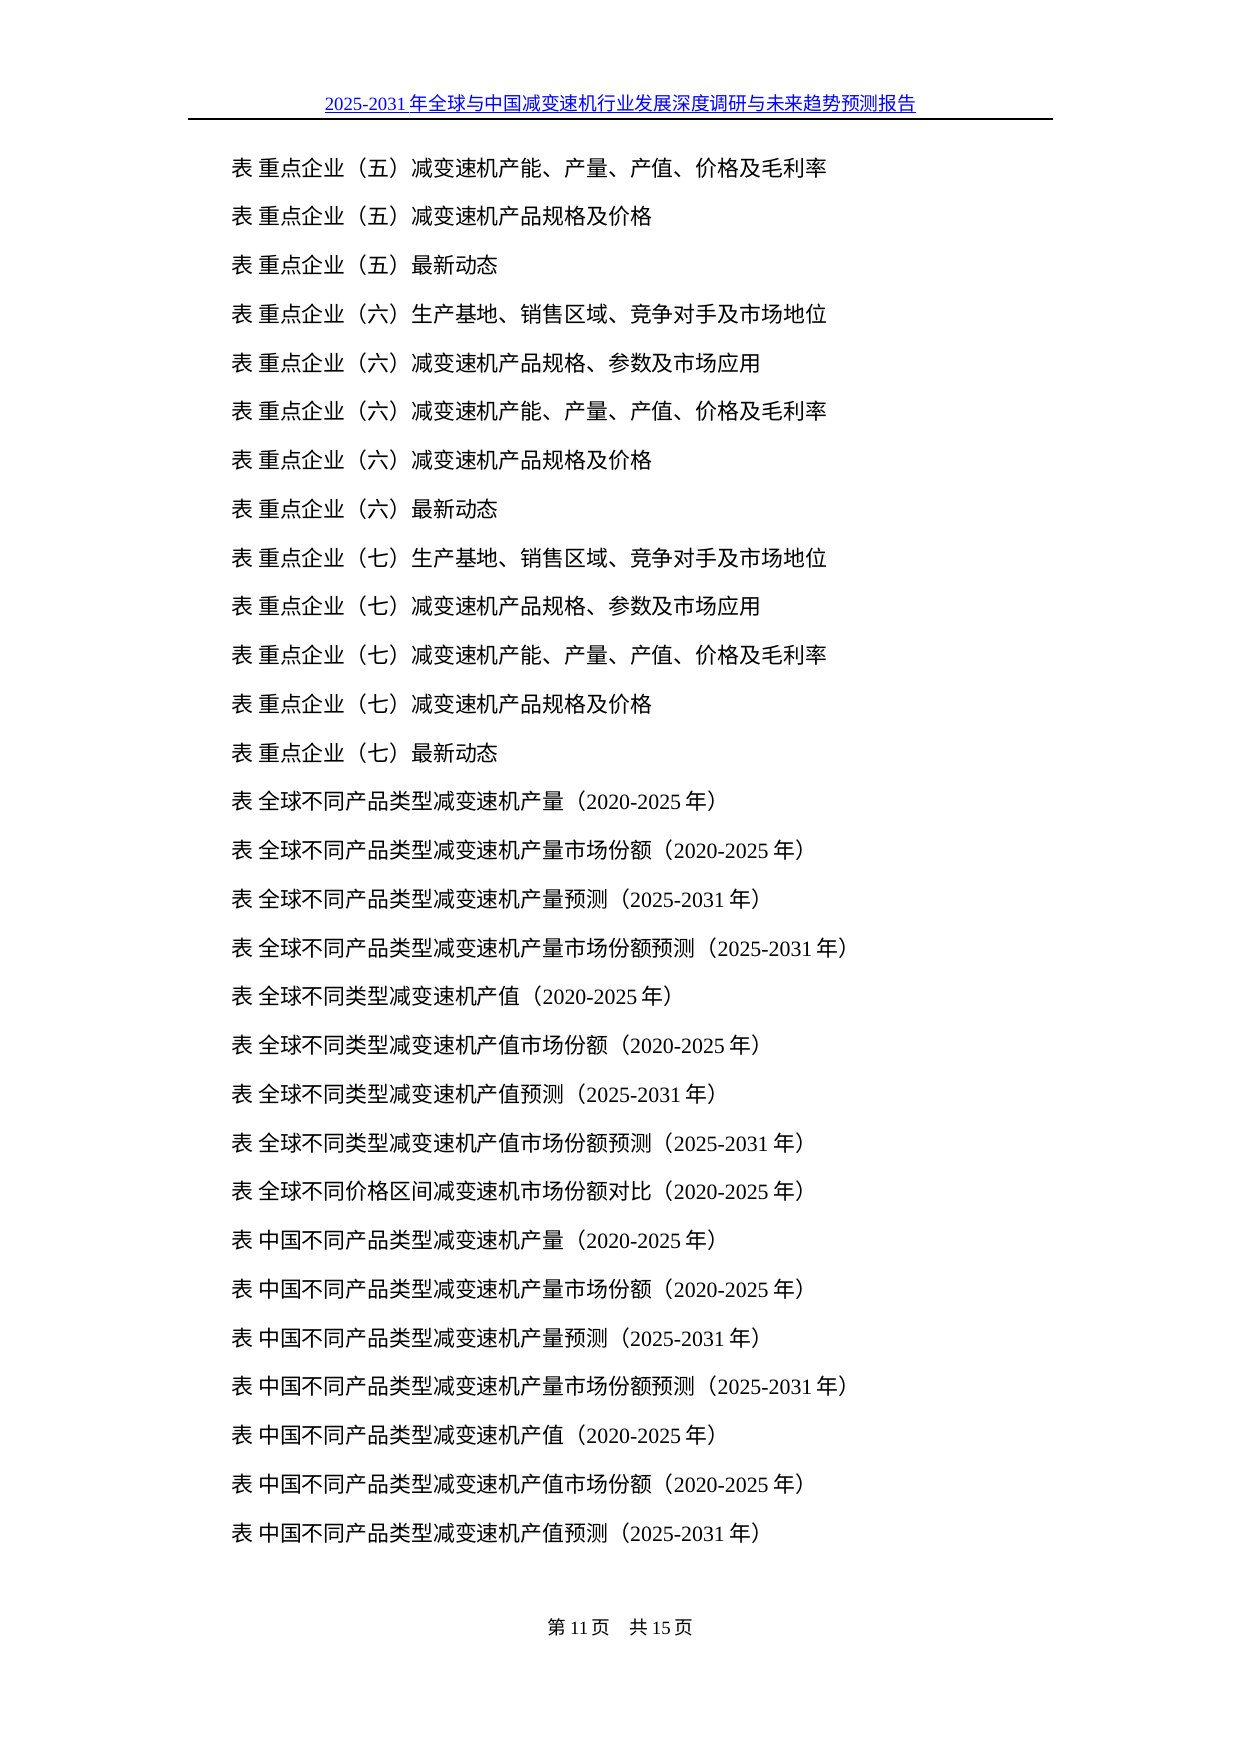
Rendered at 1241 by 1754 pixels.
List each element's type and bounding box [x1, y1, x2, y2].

text [187, 150, 1053, 1548]
